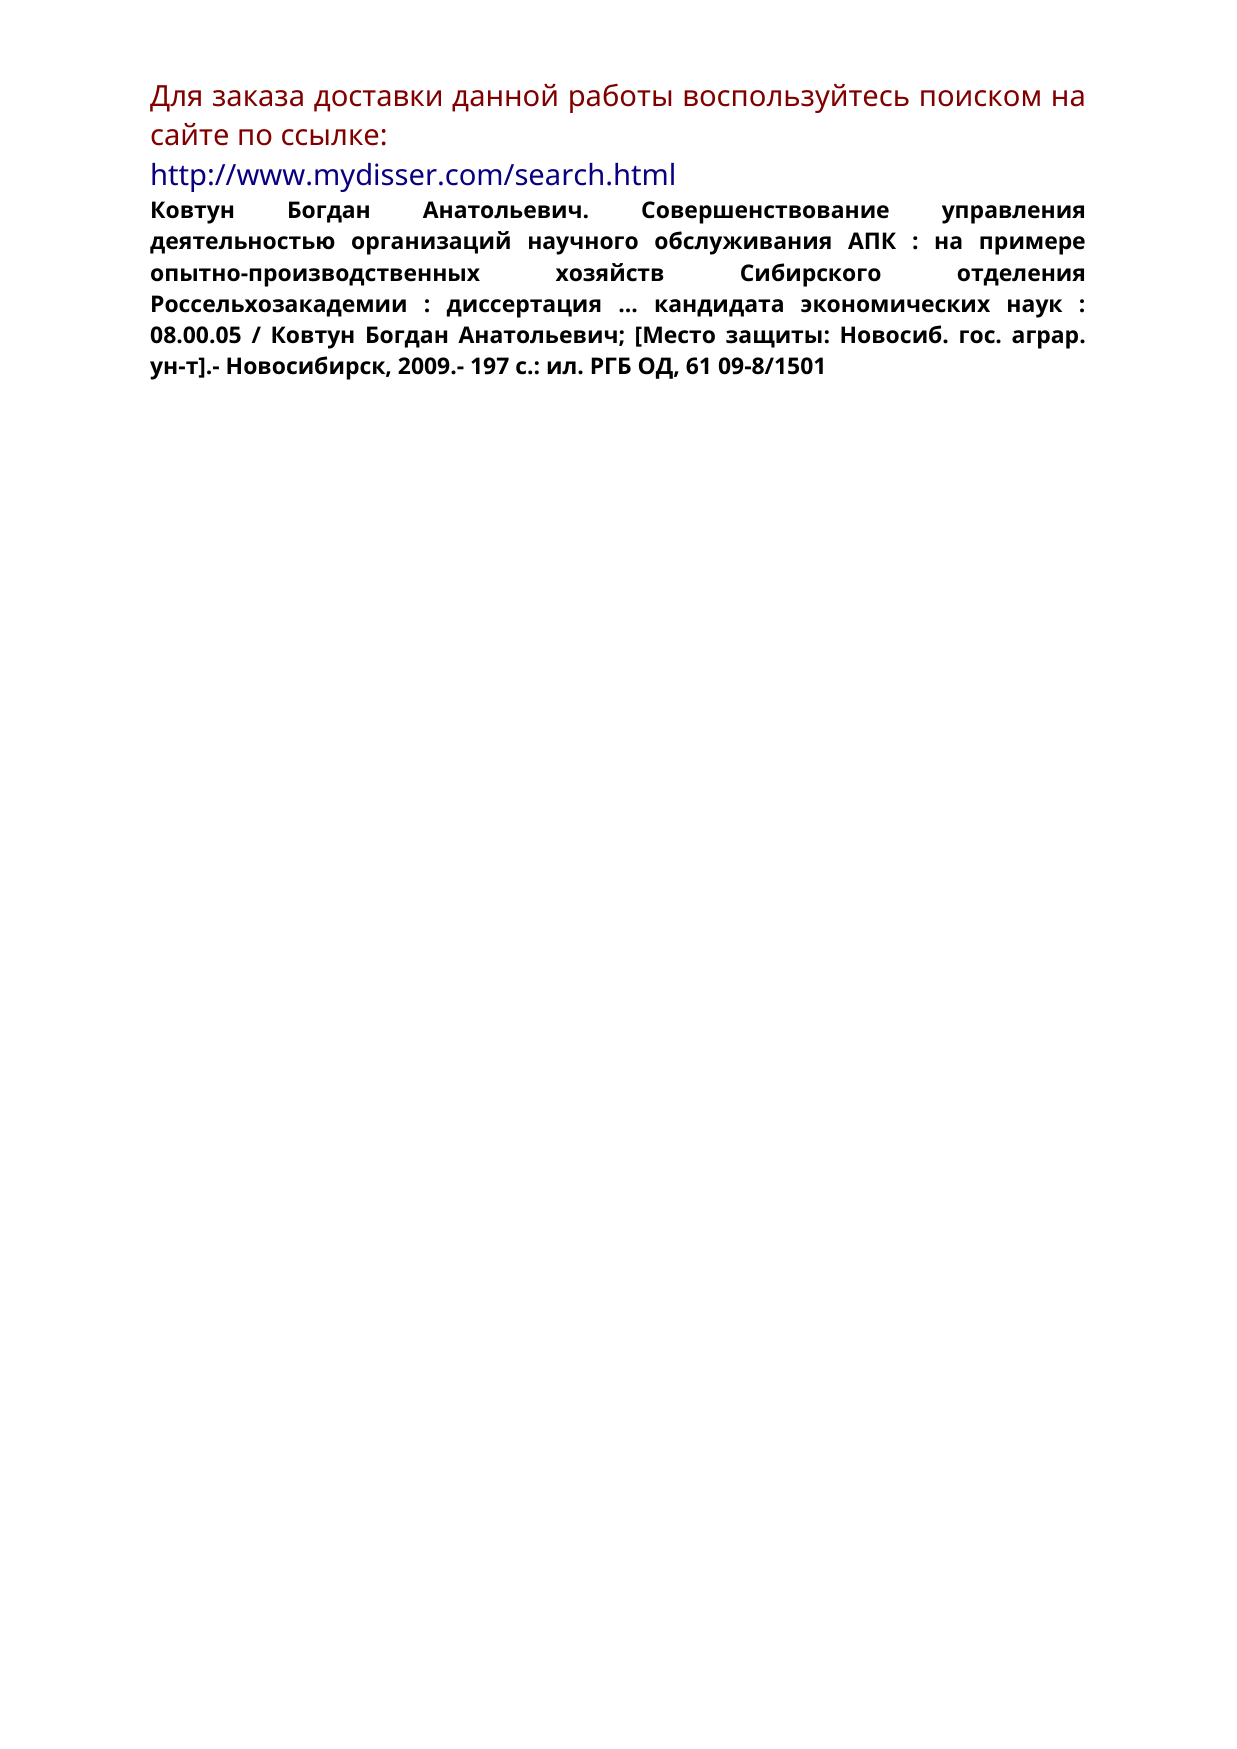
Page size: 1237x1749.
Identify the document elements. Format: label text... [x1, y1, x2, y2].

text Ковтун Богдан Анатольевич. Совершенствование управления деятельностью организаций научного обслуживания АПК : на примере опытно-производственных хозяйств Сибирского отделения Россельхозакадемии : диссертация ... кандидата экономических наук : 08.00.05 / Ковтун Богдан Анатольевич; [Место защиты: Новосиб. гос. аграр. ун-т].- Новосибирск, 2009.- 197 с.: ил. РГБ ОД, 61 09-8/1501 [150, 194, 1086, 382]
